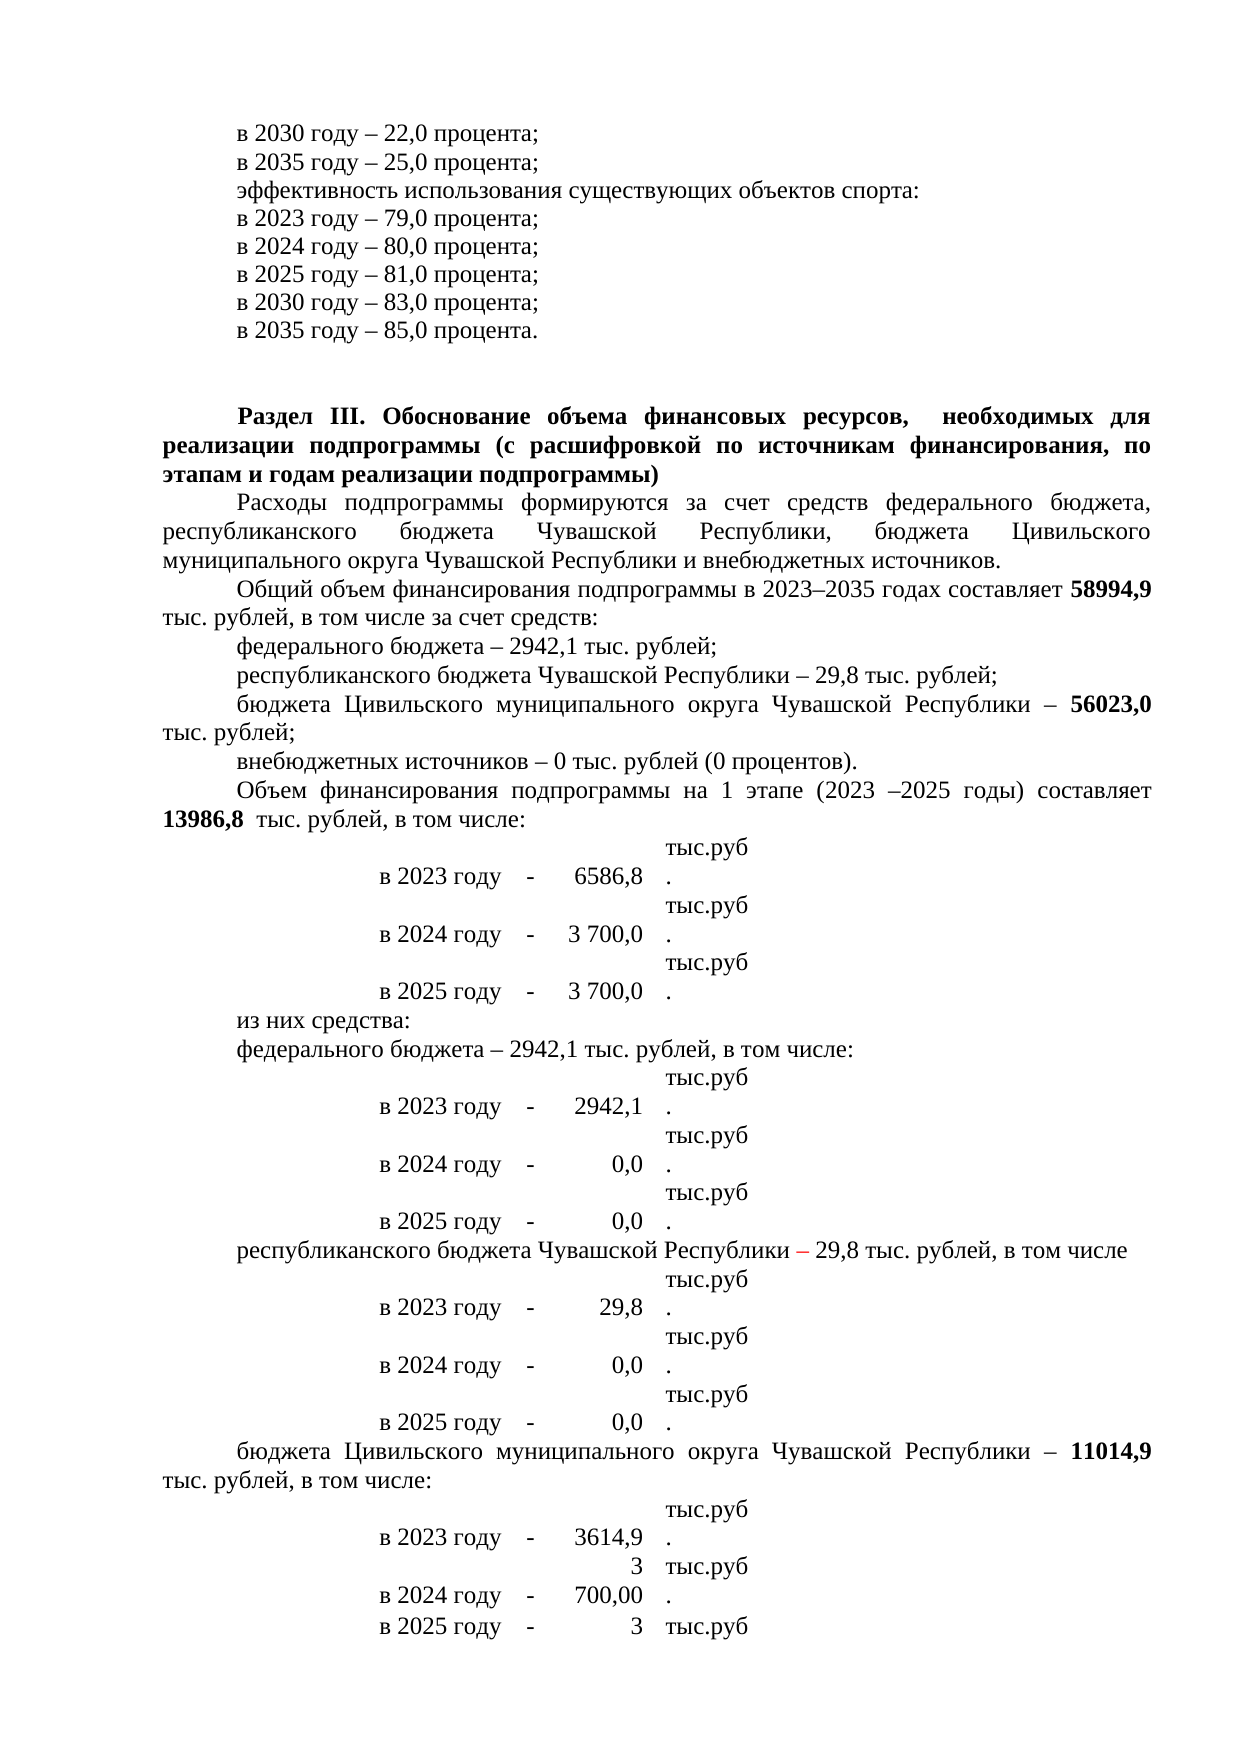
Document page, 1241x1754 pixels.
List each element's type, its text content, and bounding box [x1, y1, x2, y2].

table_header тыс.руб. [654, 833, 764, 890]
table_header 2942,1 [546, 1063, 654, 1120]
table_cell - [515, 1609, 546, 1640]
table_cell в 2025 году [368, 1609, 515, 1640]
text внебюджетных источников – 0 тыс. рублей (0 процентов). [162, 746, 1152, 775]
text федерального бюджета – 2942,1 тыс. рублей, в том числе: [162, 1034, 1152, 1062]
table_cell тыс.руб. [654, 948, 764, 1005]
text в 2025 году – 81,0 процента; [162, 260, 1152, 288]
table_header в 2023 году [368, 1063, 515, 1120]
text бюджета Цивильского муниципального округа Чувашской Республики – 56023,0 тыс. рублей; [162, 689, 1152, 746]
table_header - [515, 1063, 546, 1120]
table_header 3614,9 [546, 1494, 654, 1551]
table_cell тыс.руб. [654, 1321, 764, 1379]
table_header - [515, 1264, 546, 1321]
text из них средства: [162, 1005, 1152, 1034]
table_cell тыс.руб. [654, 1379, 764, 1436]
text эффективность использования существующих объектов спорта: [162, 176, 1152, 204]
table_cell 3 700,0 [546, 890, 654, 947]
text в 2035 году – 25,0 процента; [162, 147, 1152, 176]
table_cell тыс.руб. [654, 1120, 764, 1177]
table_header в 2023 году [368, 1264, 515, 1321]
table_cell - [515, 1379, 546, 1436]
table_cell в 2025 году [368, 948, 515, 1005]
table_cell - [515, 1178, 546, 1235]
table_header тыс.руб. [654, 1494, 764, 1551]
text республиканского бюджета Чувашской Республики – 29,8 тыс. рублей; [162, 660, 1152, 689]
text в 2030 году – 22,0 процента; [162, 118, 1152, 147]
text в 2024 году – 80,0 процента; [162, 232, 1152, 260]
text бюджета Цивильского муниципального округа Чувашской Республики – 11014,9 тыс. рублей, в том числе: [162, 1436, 1152, 1494]
table_cell тыс.руб. [654, 890, 764, 947]
table_cell 0,0 [546, 1321, 654, 1379]
text Раздел III. Обоснование объема финансовых ресурсов, необходимых для реализации подпрограммы (с расшифровкой по источникам финансирования, по этапам и годам реализации подпрограммы) [162, 401, 1152, 487]
table_cell - [515, 1321, 546, 1379]
table_cell 3 700,0 [546, 948, 654, 1005]
table_header 29,8 [546, 1264, 654, 1321]
text Расходы подпрограммы формируются за счет средств федерального бюджета, республиканского бюджета Чувашской Республики, бюджета Цивильского муниципального округа Чувашской Республики и внебюджетных источников. [162, 487, 1152, 574]
text в 2030 году – 83,0 процента; [162, 288, 1152, 316]
text Общий объем финансирования подпрограммы в 2023–2035 годах составляет 58994,9 тыс. рублей, в том числе за счет средств: [162, 574, 1152, 631]
table_cell в 2025 году [368, 1178, 515, 1235]
table_cell 3 700,00 [546, 1551, 654, 1609]
table_cell в 2024 году [368, 890, 515, 947]
table_header 6586,8 [546, 833, 654, 890]
table_cell в 2024 году [368, 1120, 515, 1177]
table_cell 0,0 [546, 1120, 654, 1177]
text Объем финансирования подпрограммы на 1 этапе (2023 –2025 годы) составляет 13986,8 тыс. рублей, в том числе: [162, 775, 1152, 832]
text республиканского бюджета Чувашской Республики – 29,8 тыс. рублей, в том числе [162, 1235, 1152, 1264]
table_cell тыс.руб. [654, 1609, 764, 1640]
table_cell - [515, 890, 546, 947]
text федерального бюджета – 2942,1 тыс. рублей; [162, 631, 1152, 660]
table_cell в 2024 году [368, 1551, 515, 1609]
table_cell в 2025 году [368, 1379, 515, 1436]
table_cell - [515, 1120, 546, 1177]
table_header тыс.руб. [654, 1063, 764, 1120]
table_cell - [515, 1551, 546, 1609]
text в 2023 году – 79,0 процента; [162, 204, 1152, 232]
table_cell тыс.руб. [654, 1178, 764, 1235]
table_cell 0,0 [546, 1178, 654, 1235]
table_header в 2023 году [368, 833, 515, 890]
table_cell в 2024 году [368, 1321, 515, 1379]
table_header в 2023 году [368, 1494, 515, 1551]
table_cell - [515, 948, 546, 1005]
table_header тыс.руб. [654, 1264, 764, 1321]
table_cell тыс.руб. [654, 1551, 764, 1609]
table_cell 3 700,00 [546, 1609, 654, 1640]
table_cell 0,0 [546, 1379, 654, 1436]
table_header - [515, 833, 546, 890]
text в 2035 году – 85,0 процента. [162, 316, 1152, 344]
table_header - [515, 1494, 546, 1551]
